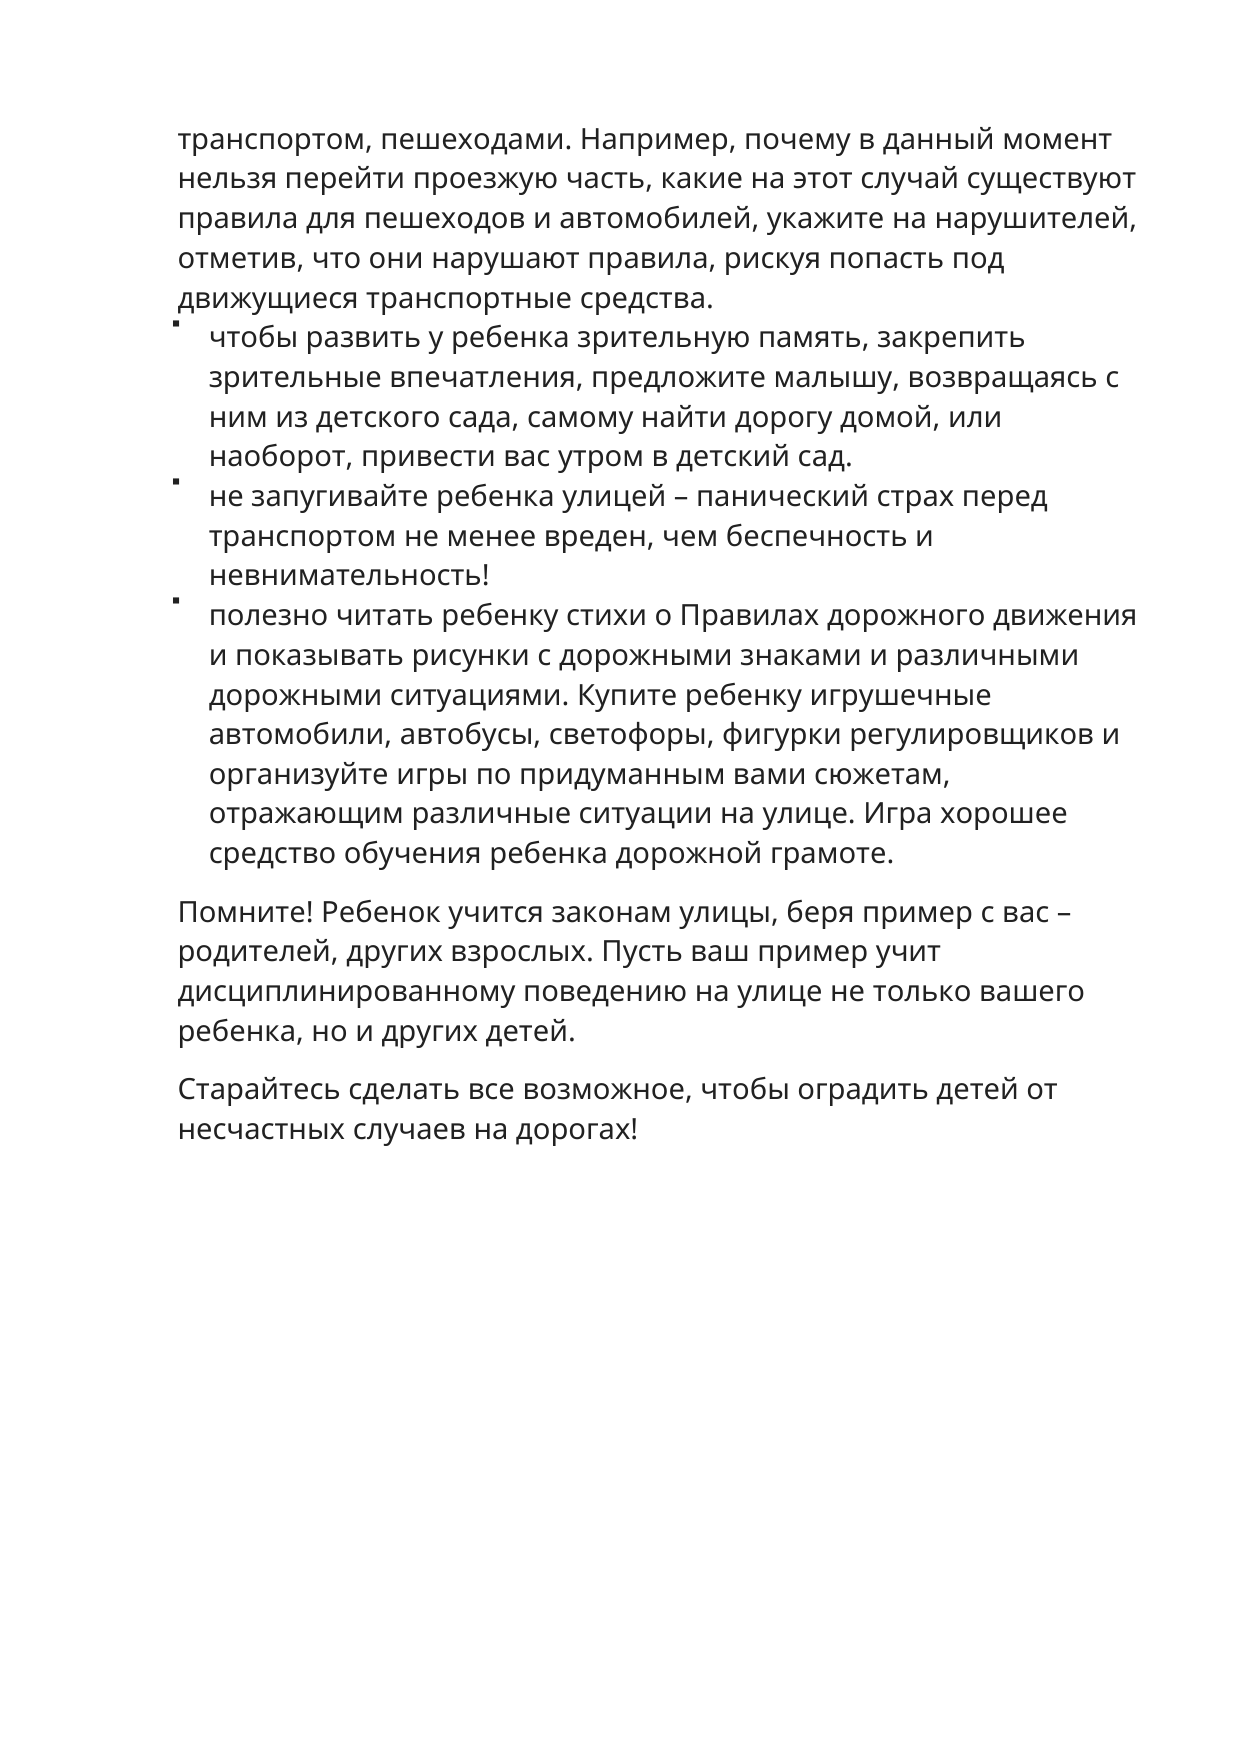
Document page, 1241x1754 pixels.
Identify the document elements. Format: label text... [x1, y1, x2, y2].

text Старайтесь сделать все возможное, чтобы оградить детей от несчастных случаев на дорогах! [177, 1068, 1152, 1148]
list чтобы развить у ребенка зрительную память, закрепить зрительные впечатления, предложите малышу, возвращаясь с ним из детского сада, самому найти дорогу домой, или наоборот, привести вас утром в детский сад. [171, 317, 1152, 475]
text Помните! Ребенок учится законам улицы, беря пример с вас – родителей, других взрослых. Пусть ваш пример учит дисциплинированному поведению на улице не только вашего ребенка, но и других детей. [177, 891, 1152, 1050]
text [177, 118, 1152, 317]
list полезно читать ребенку стихи о Правилах дорожного движения и показывать рисунки с дорожными знаками и различными дорожными ситуациями. Купите ребенку игрушечные автомобили, автобусы, светофоры, фигурки регулировщиков и организуйте игры по придуманным вами сюжетам, отражающим различные ситуации на улице. Игра хорошее средство обучения ребенка дорожной грамоте. [171, 594, 1152, 872]
list не запугивайте ребенка улицей – панический страх перед транспортом не менее вреден, чем беспечность и невнимательность! [171, 475, 1152, 594]
